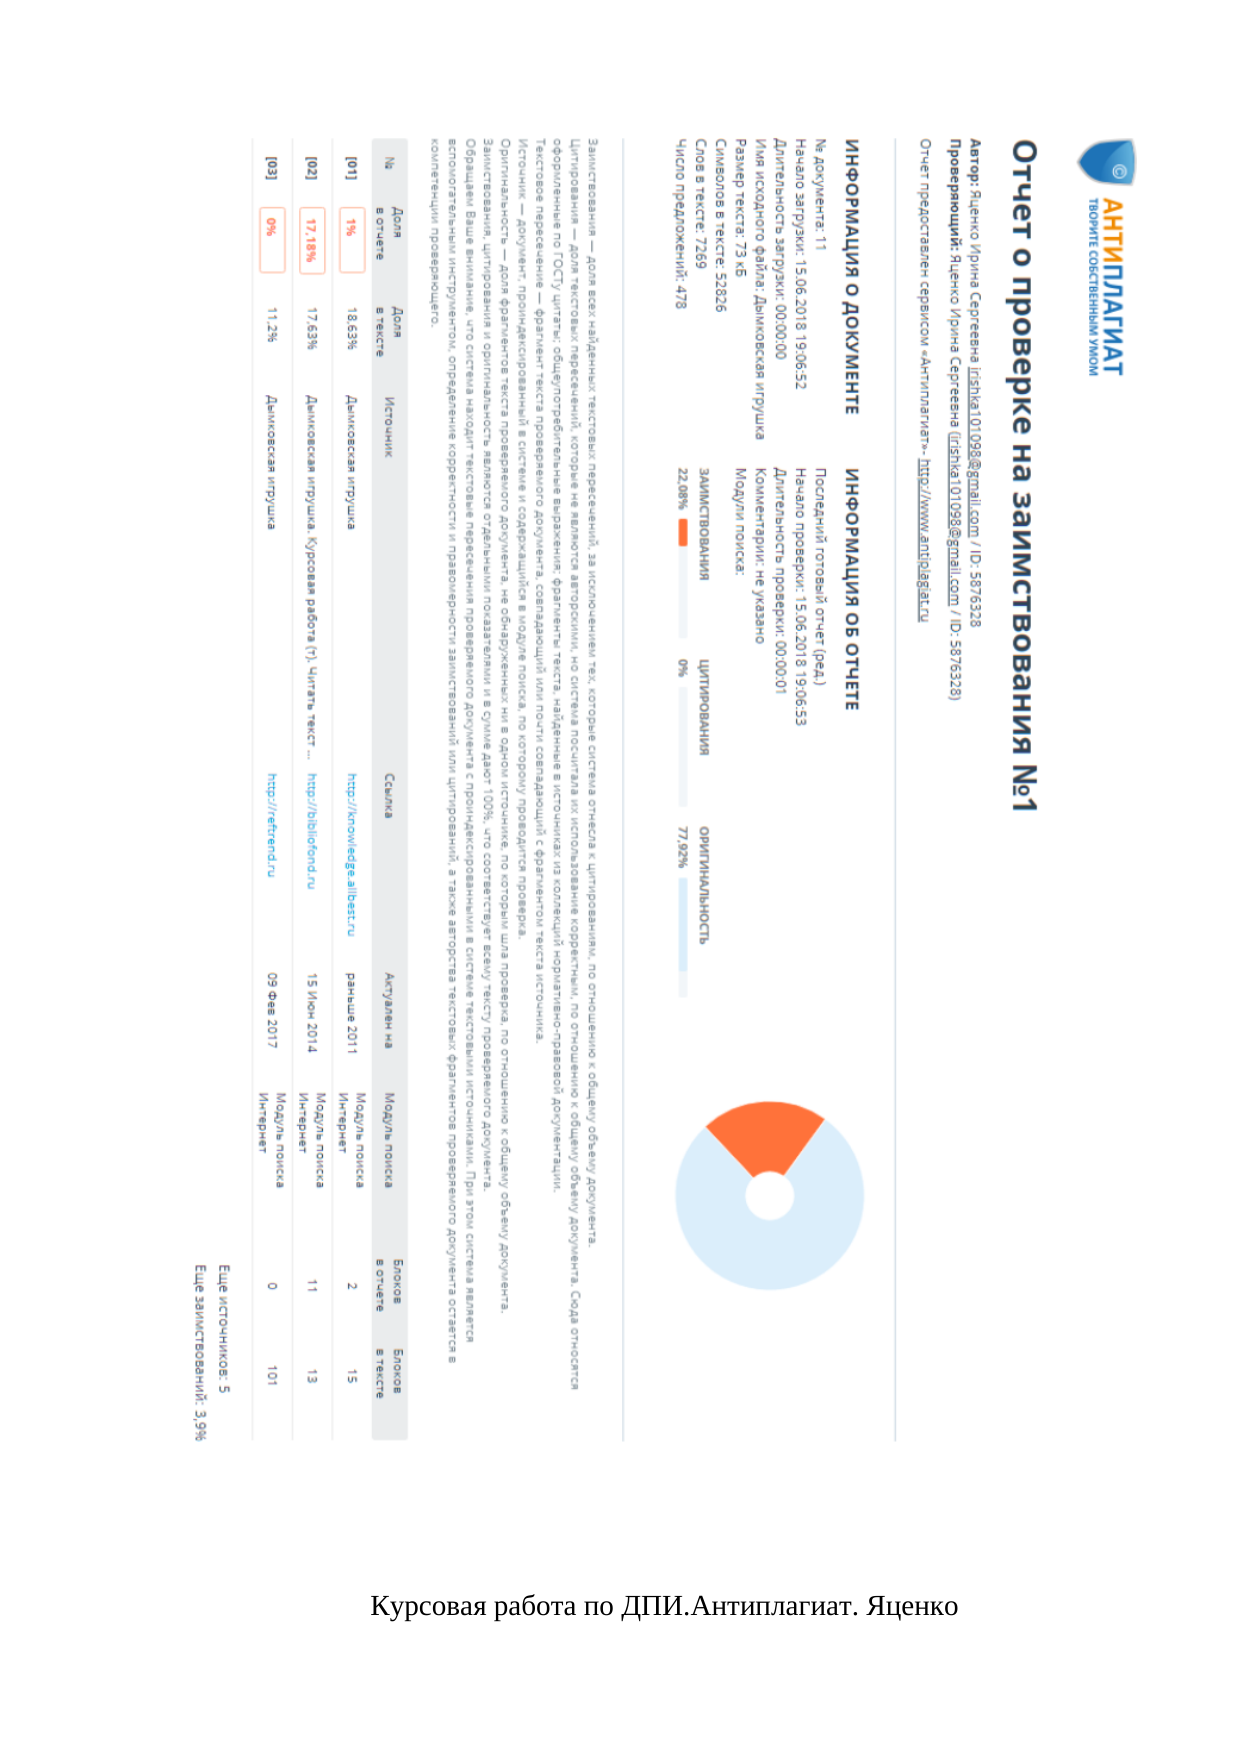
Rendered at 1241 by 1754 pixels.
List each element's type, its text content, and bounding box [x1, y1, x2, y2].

text Курсовая работа по ДПИ.Антиплагиат. Яценко [177, 1588, 1152, 1622]
picture [181, 120, 1156, 1569]
